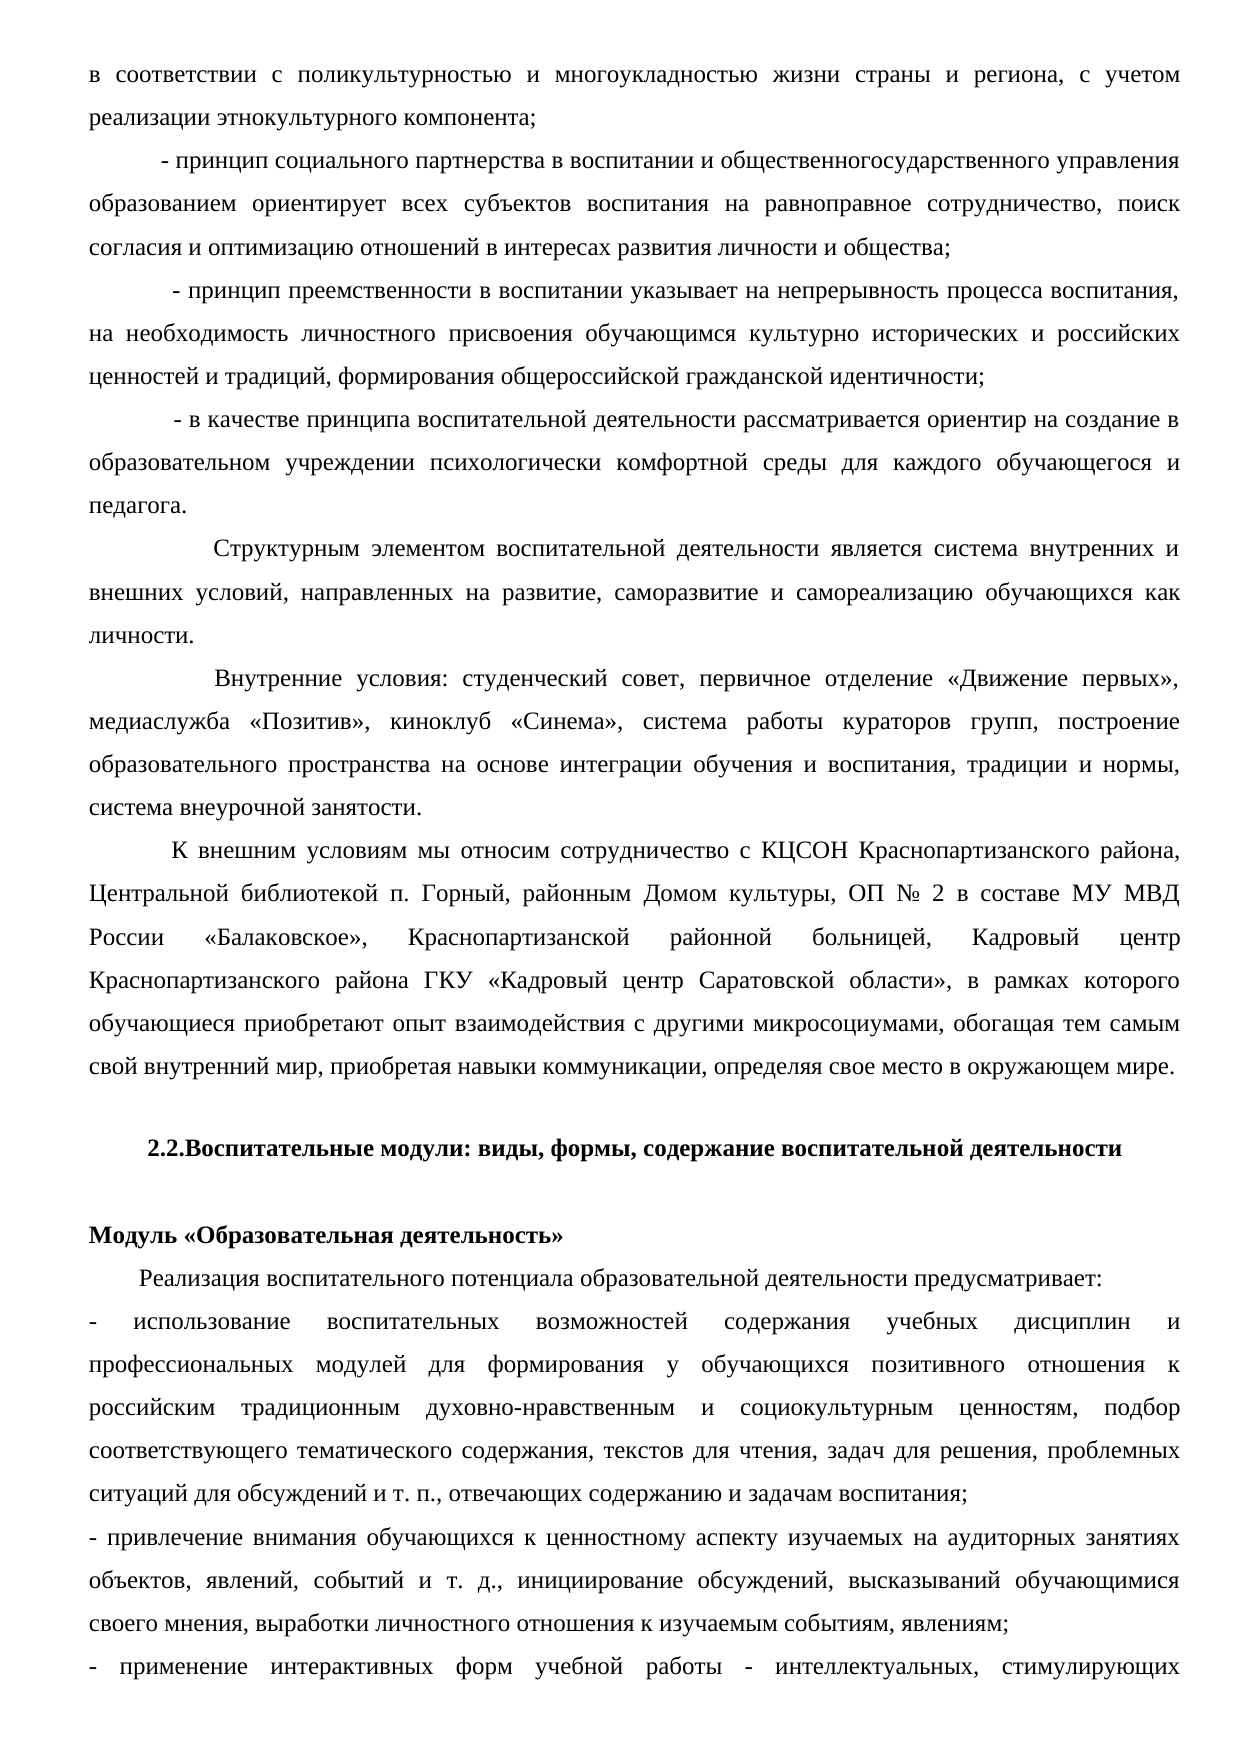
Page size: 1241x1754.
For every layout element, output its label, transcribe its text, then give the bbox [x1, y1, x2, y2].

text - использование воспитательных возможностей содержания учебных дисциплин и профессиональных модулей для формирования у обучающихся позитивного отношения к российским традиционным духовно-нравственным и социокультурным ценностям, подбор соответствующего тематического содержания, текстов для чтения, задач для решения, проблемных ситуаций для обсуждений и т. п., отвечающих содержанию и задачам воспитания; [89, 1306, 1181, 1507]
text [89, 59, 1181, 131]
text Реализация воспитательного потенциала образовательной деятельности предусматривает: [89, 1263, 1181, 1292]
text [89, 1651, 1181, 1680]
text Внутренние условия: студенческий совет, первичное отделение «Движение первых», медиаслужба «Позитив», киноклуб «Синема», система работы кураторов групп, построение образовательного пространства на основе интеграции обучения и воспитания, традиции и нормы, система внеурочной занятости. [89, 663, 1181, 821]
text К внешним условиям мы относим сотрудничество с КЦСОН Краснопартизанского района, Центральной библиотекой п. Горный, районным Домом культуры, ОП № 2 в составе МУ МВД России «Балаковское», Краснопартизанской районной больницей, Кадровый центр Краснопартизанского района ГКУ «Кадровый центр Саратовской области», в рамках которого обучающиеся приобретают опыт взаимодействия с другими микросоциумами, обогащая тем самым свой внутренний мир, приобретая навыки коммуникации, определяя свое место в окружающем мире. [89, 835, 1181, 1080]
text - принцип социального партнерства в воспитании и общественногосударственного управления образованием ориентирует всех субъектов воспитания на равноправное сотрудничество, поиск согласия и оптимизацию отношений в интересах развития личности и общества; [89, 145, 1181, 260]
text - в качестве принципа воспитательной деятельности рассматривается ориентир на создание в образовательном учреждении психологически комфортной среды для каждого обучающегося и педагога. [89, 404, 1181, 519]
text - принцип преемственности в воспитании указывает на непрерывность процесса воспитания, на необходимость личностного присвоения обучающимся культурно исторических и российских ценностей и традиций, формирования общероссийской гражданской идентичности; [89, 275, 1181, 390]
text Модуль «Образовательная деятельность» [89, 1220, 1181, 1248]
text Структурным элементом воспитательной деятельности является система внутренних и внешних условий, направленных на развитие, саморазвитие и самореализацию обучающихся как личности. [89, 533, 1181, 648]
text 2.2.Воспитательные модули: виды, формы, содержание воспитательной деятельности [89, 1133, 1181, 1162]
text - привлечение внимания обучающихся к ценностному аспекту изучаемых на аудиторных занятиях объектов, явлений, событий и т. д., инициирование обсуждений, высказываний обучающимися своего мнения, выработки личностного отношения к изучаемым событиям, явлениям; [89, 1522, 1181, 1637]
